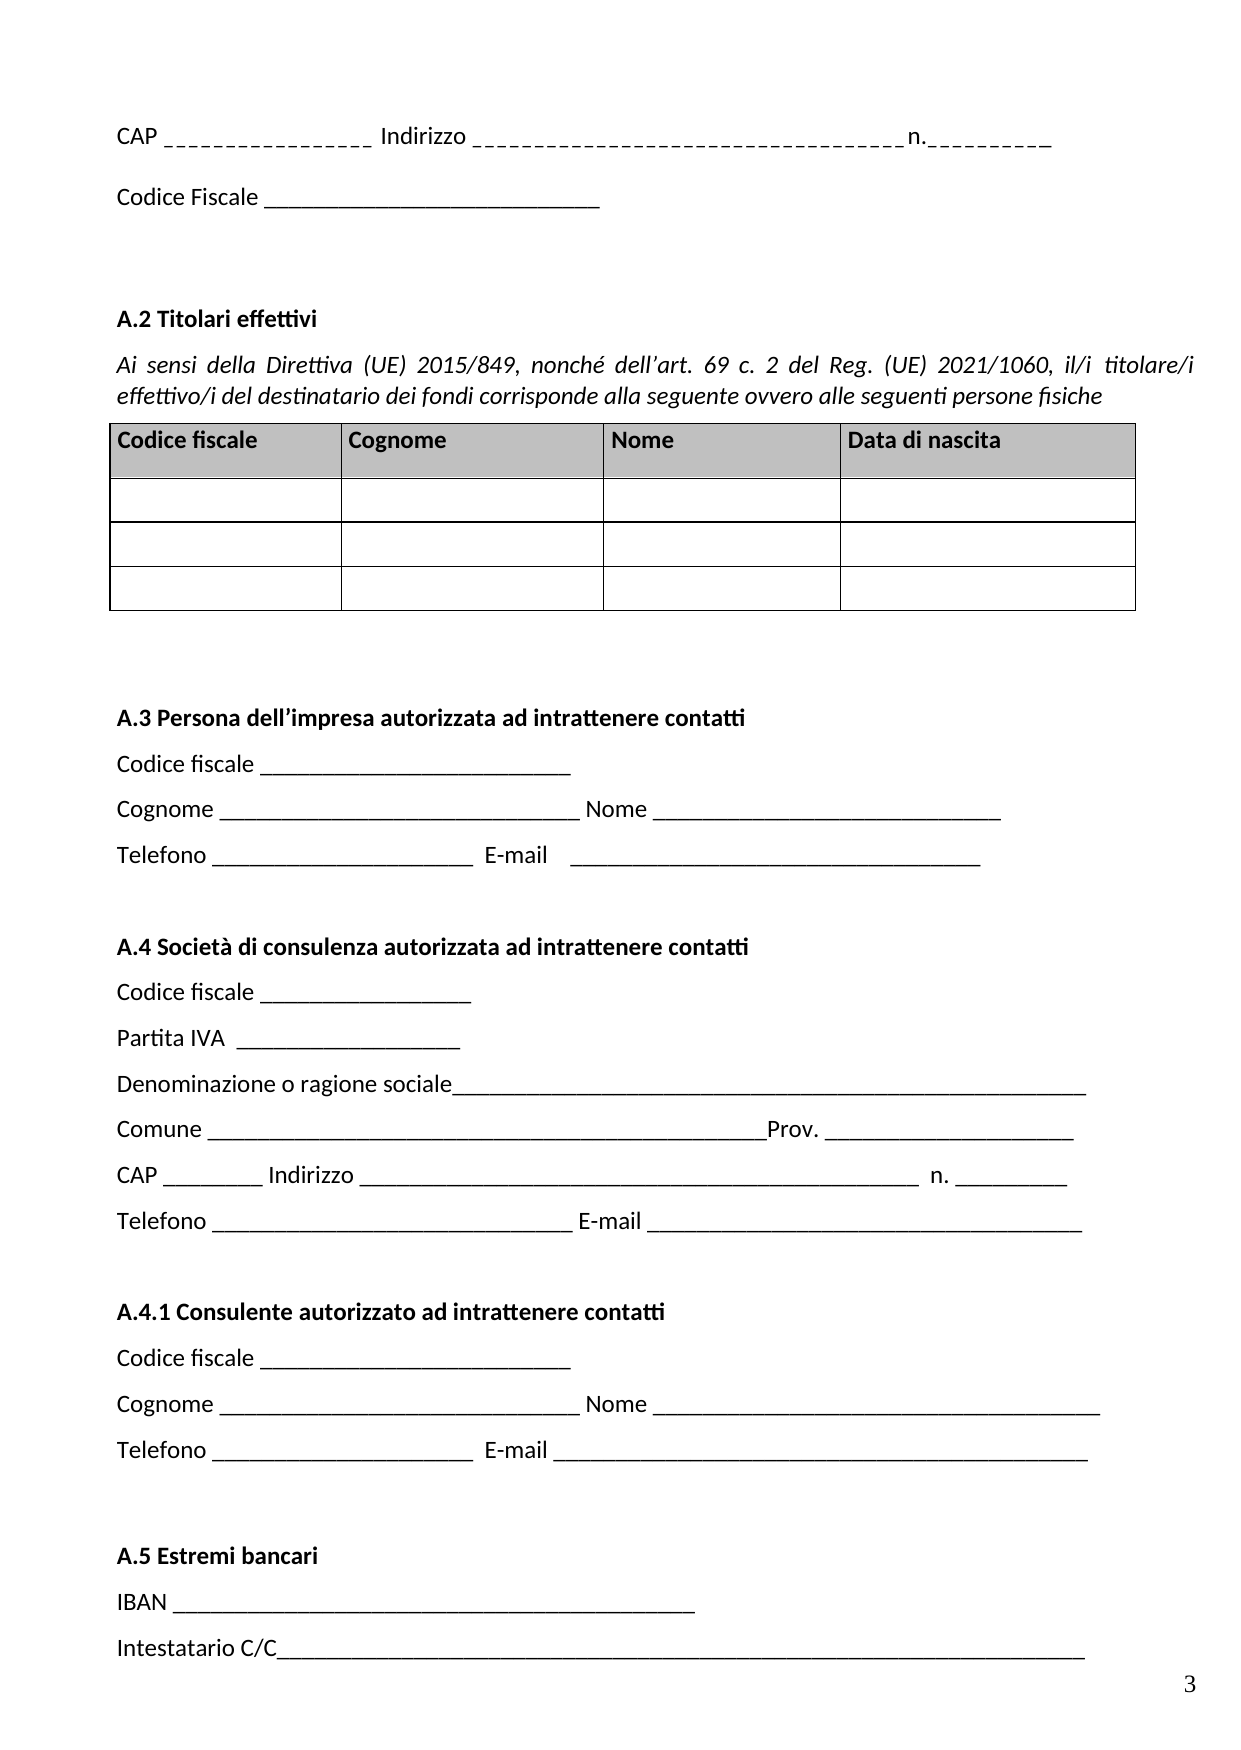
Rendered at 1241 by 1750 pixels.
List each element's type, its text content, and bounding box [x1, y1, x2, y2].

table_header Data di nascita [841, 424, 1135, 477]
table_header Cognome [342, 424, 603, 477]
table_header Nome [604, 424, 840, 477]
table_cell [111, 523, 341, 566]
table_cell [841, 523, 1135, 566]
list Telefono _____________________________ E-mail ___________________________________ [117, 1205, 1196, 1236]
table_cell [604, 567, 840, 609]
table_cell [111, 479, 341, 521]
table_cell [342, 567, 603, 609]
list A.3 Persona dell’impresa autorizzata ad intrattenere contatti [117, 702, 1196, 733]
list Codice fiscale _________________ [117, 976, 1196, 1007]
list Codice Fiscale ___________________________ [117, 181, 1196, 212]
list Codice fiscale _________________________ [117, 748, 1196, 778]
text Ai sensi della Direttiva (UE) 2015/849, nonché dell’art. 69 c. 2 del Reg. (UE) 2021/1060, il/i titolare/i effettivo/i del destinatario dei fondi corrisponde alla seguente ovvero alle seguenti persone fisiche [116, 349, 1196, 410]
list Telefono _____________________ E-mail _________________________________ [117, 839, 1196, 870]
table_header Codice fiscale [111, 424, 341, 477]
table_cell [604, 523, 840, 566]
list A.5 Estremi bancari [117, 1541, 1196, 1571]
list Denominazione o ragione sociale___________________________________________________ [117, 1068, 1196, 1098]
list A.2 Titolari effettivi [117, 303, 1196, 334]
table_cell [841, 567, 1135, 609]
list CAP ________ Indirizzo _____________________________________________ n. _________ [117, 1159, 1196, 1190]
table_cell [342, 479, 603, 521]
table_cell [604, 479, 840, 521]
list A.4.1 Consulente autorizzato ad intrattenere contatti [117, 1297, 1196, 1327]
list Partita IVA __________________ [117, 1022, 1196, 1053]
list Cognome _____________________________ Nome ____________________________ [117, 793, 1196, 824]
list A.4 Società di consulenza autorizzata ad intrattenere contatti [117, 931, 1196, 961]
list IBAN __________________________________________ [117, 1586, 1196, 1617]
table_cell [841, 479, 1135, 521]
list Comune _____________________________________________Prov. ____________________ [117, 1114, 1196, 1144]
list Cognome _____________________________ Nome ____________________________________ [117, 1388, 1196, 1418]
list Telefono _____________________ E-mail ___________________________________________ [117, 1434, 1196, 1464]
list Intestatario C/C_________________________________________________________________ [117, 1632, 1196, 1662]
table_cell [111, 567, 341, 609]
list Codice fiscale _________________________ [117, 1342, 1196, 1373]
list CAP _________________ Indirizzo ___________________________________n.__________ [117, 120, 1196, 151]
table_cell [342, 523, 603, 566]
